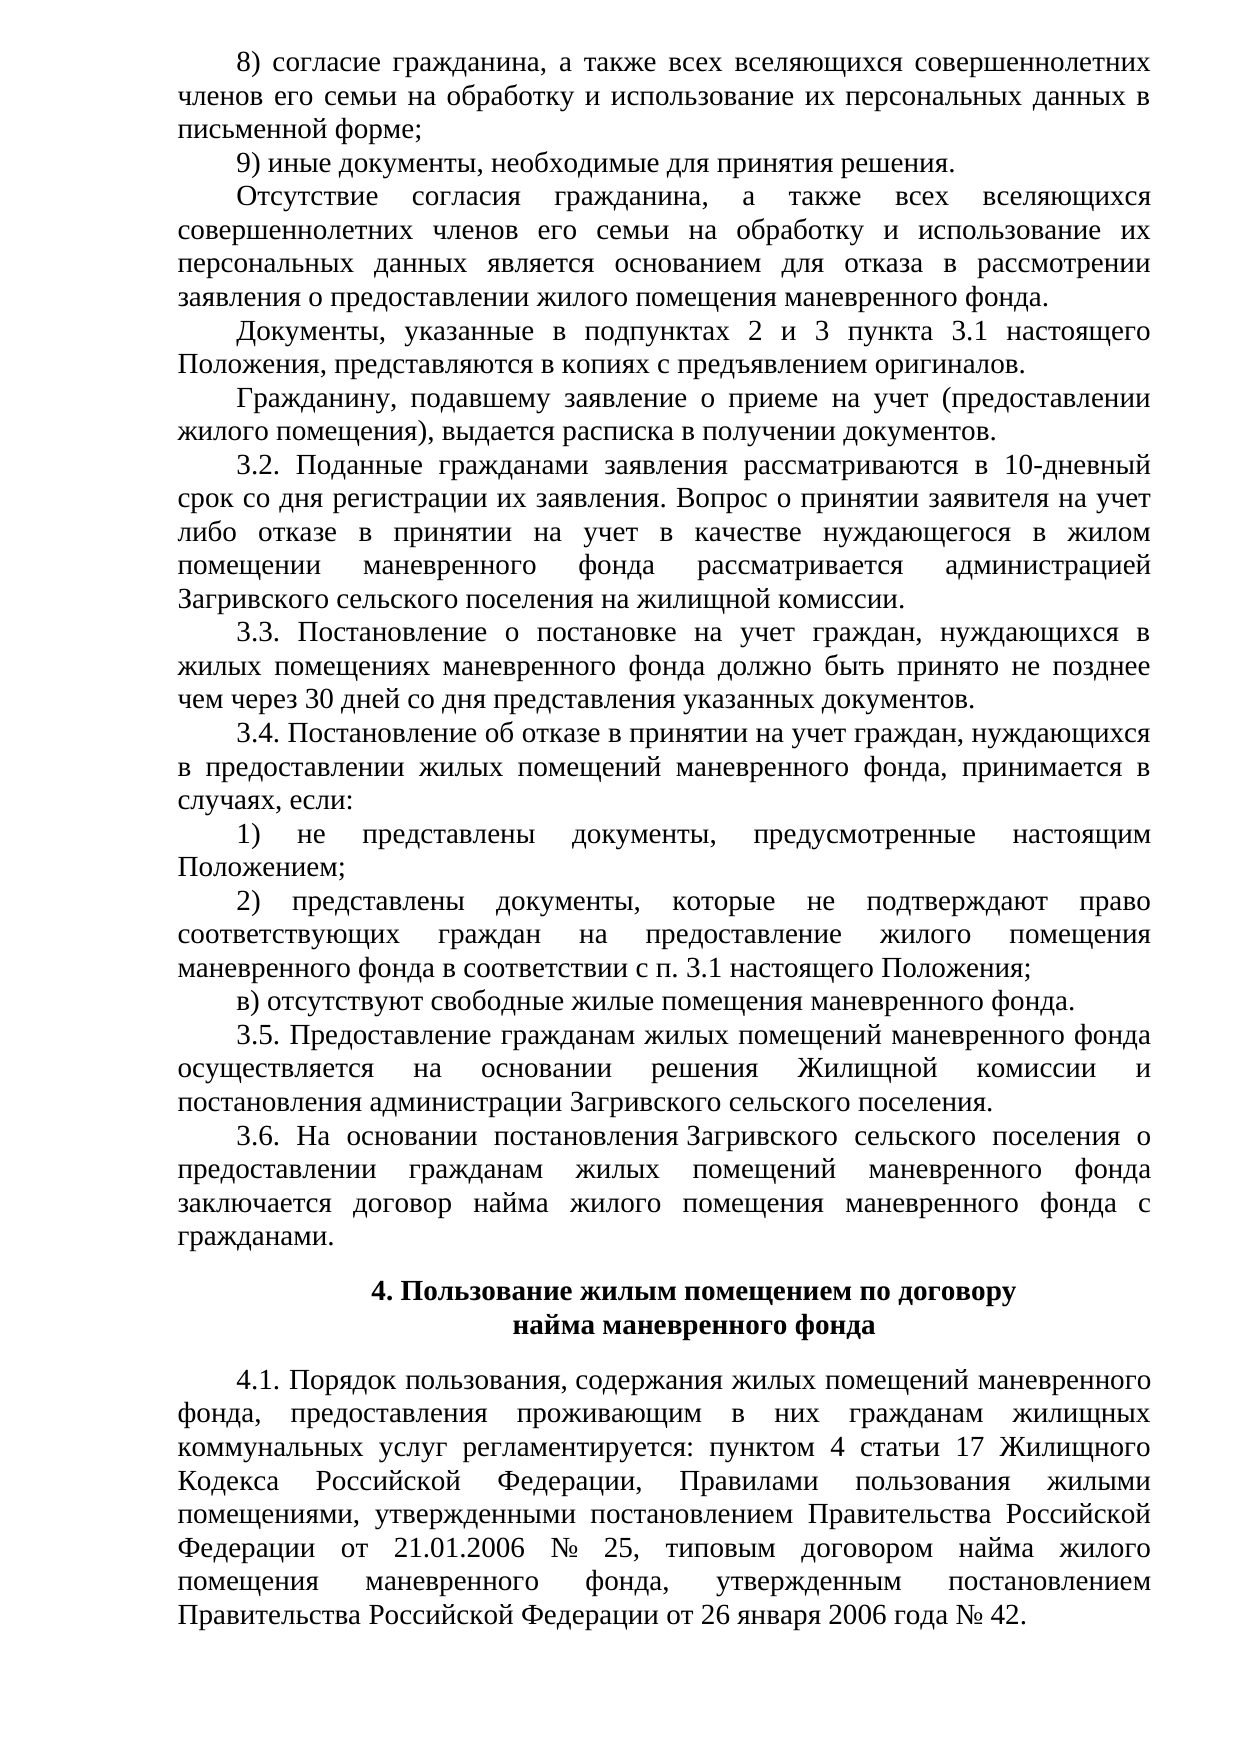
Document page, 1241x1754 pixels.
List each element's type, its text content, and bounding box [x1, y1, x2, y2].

text 9) иные документы, необходимые для принятия решения. [177, 145, 1152, 178]
text Гражданину, подавшему заявление о приеме на учет (предоставлении жилого помещения), выдается расписка в получении документов. [177, 380, 1152, 447]
text 2) представлены документы, которые не подтверждают право соответствующих граждан на предоставление жилого помещения маневренного фонда в соответствии с п. 3.1 настоящего Положения; [177, 883, 1152, 983]
text 3.5. Предоставление гражданам жилых помещений маневренного фонда осуществляется на основании решения Жилищной комиссии и постановления администрации Загривского сельского поселения. [177, 1017, 1152, 1118]
text 8) согласие гражданина, а также всех вселяющихся совершеннолетних членов его семьи на обработку и использование их персональных данных в письменной форме; [177, 44, 1152, 145]
text 4.1. Порядок пользования, содержания жилых помещений маневренного фонда, предоставления проживающим в них гражданам жилищных коммунальных услуг регламентируется: пунктом 4 статьи 17 Жилищного Кодекса Российской Федерации, Правилами пользования жилыми помещениями, утвержденными постановлением Правительства Российской Федерации от 21.01.2006 № 25, типовым договором найма жилого помещения маневренного фонда, утвержденным постановлением Правительства Российской Федерации от 26 января 2006 года № 42. [177, 1362, 1152, 1630]
text 1) не представлены документы, предусмотренные настоящим Положением; [177, 816, 1152, 883]
text 4. Пользование жилым помещением по договору [177, 1273, 1152, 1307]
text 3.2. Поданные гражданами заявления рассматриваются в 10-дневный срок со дня регистрации их заявления. Вопрос о принятии заявителя на учет либо отказе в принятии на учет в качестве нуждающегося в жилом помещении маневренного фонда рассматривается администрацией Загривского сельского поселения на жилищной комиссии. [177, 447, 1152, 614]
text в) отсутствуют свободные жилые помещения маневренного фонда. [177, 983, 1152, 1017]
text 3.6. На основании постановления Загривского сельского поселения о предоставлении гражданам жилых помещений маневренного фонда заключается договор найма жилого помещения маневренного фонда с гражданами. [177, 1118, 1152, 1252]
text 3.3. Постановление о постановке на учет граждан, нуждающихся в жилых помещениях маневренного фонда должно быть принято не позднее чем через 30 дней со дня представления указанных документов. [177, 614, 1152, 715]
text Отсутствие согласия гражданина, а также всех вселяющихся совершеннолетних членов его семьи на обработку и использование их персональных данных является основанием для отказа в рассмотрении заявления о предоставлении жилого помещения маневренного фонда. [177, 178, 1152, 313]
text найма маневренного фонда [177, 1307, 1152, 1341]
text 3.4. Постановление об отказе в принятии на учет граждан, нуждающихся в предоставлении жилых помещений маневренного фонда, принимается в случаях, если: [177, 715, 1152, 816]
text Документы, указанные в подпунктах 2 и 3 пункта 3.1 настоящего Положения, представляются в копиях с предъявлением оригиналов. [177, 313, 1152, 380]
